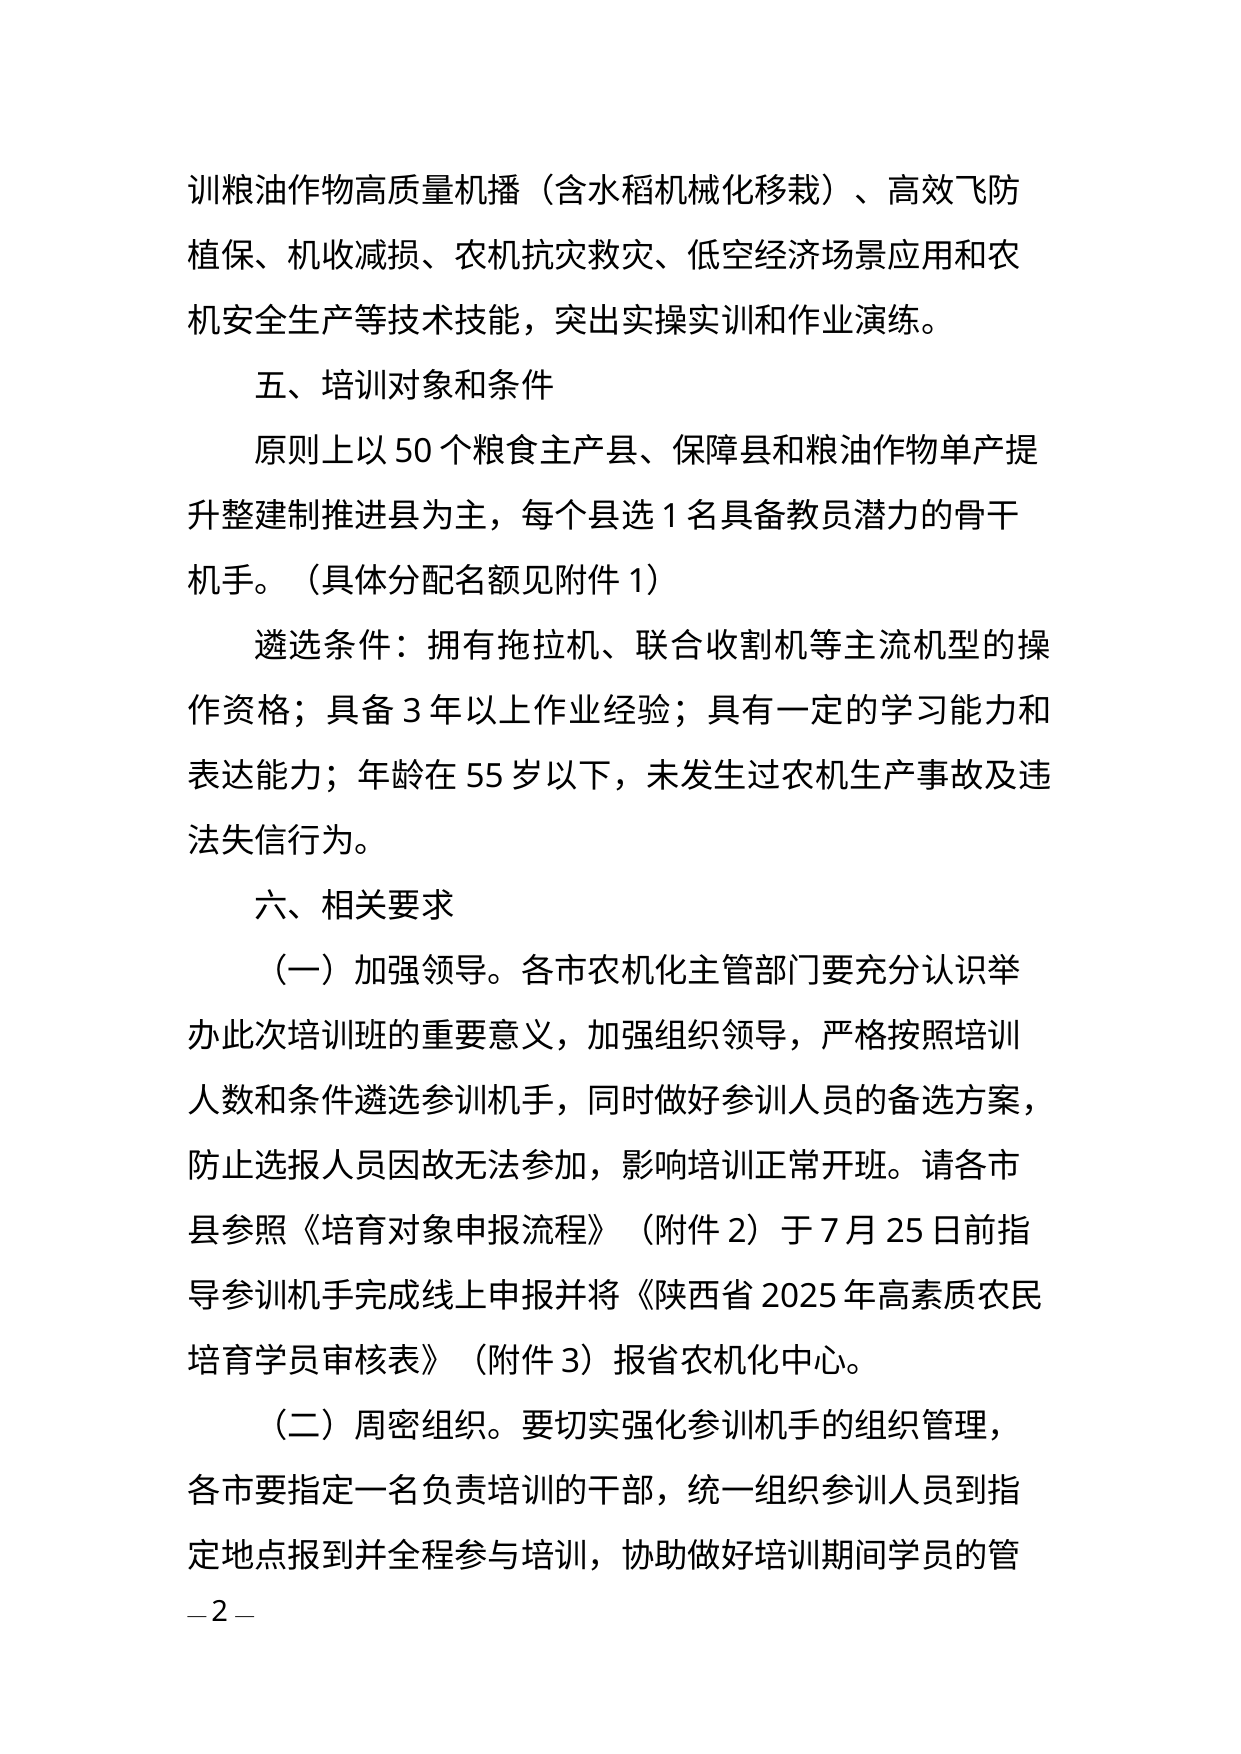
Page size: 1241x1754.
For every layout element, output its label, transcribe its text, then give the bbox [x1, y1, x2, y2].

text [187, 1390, 1053, 1585]
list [187, 155, 1053, 350]
list 六、相关要求 [187, 870, 1053, 935]
text 遴选条件：拥有拖拉机、联合收割机等主流机型的操作资格；具备3年以上作业经验；具有一定的学习能力和表达能力；年龄在55岁以下，未发生过农机生产事故及违法失信行为。 [187, 610, 1053, 870]
text （一）加强领导。各市农机化主管部门要充分认识举办此次培训班的重要意义，加强组织领导，严格按照培训人数和条件遴选参训机手，同时做好参训人员的备选方案，防止选报人员因故无法参加，影响培训正常开班。请各市县参照《培育对象申报流程》（附件2）于7月25日前指导参训机手完成线上申报并将《陕西省2025年高素质农民培育学员审核表》（附件3）报省农机化中心。 [187, 935, 1053, 1390]
list 培训对象和条件 [187, 350, 1053, 415]
list 原则上以50个粮食主产县、保障县和粮油作物单产提升整建制推进县为主，每个县选1名具备教员潜力的骨干机手。（具体分配名额见附件1） [187, 415, 1053, 610]
